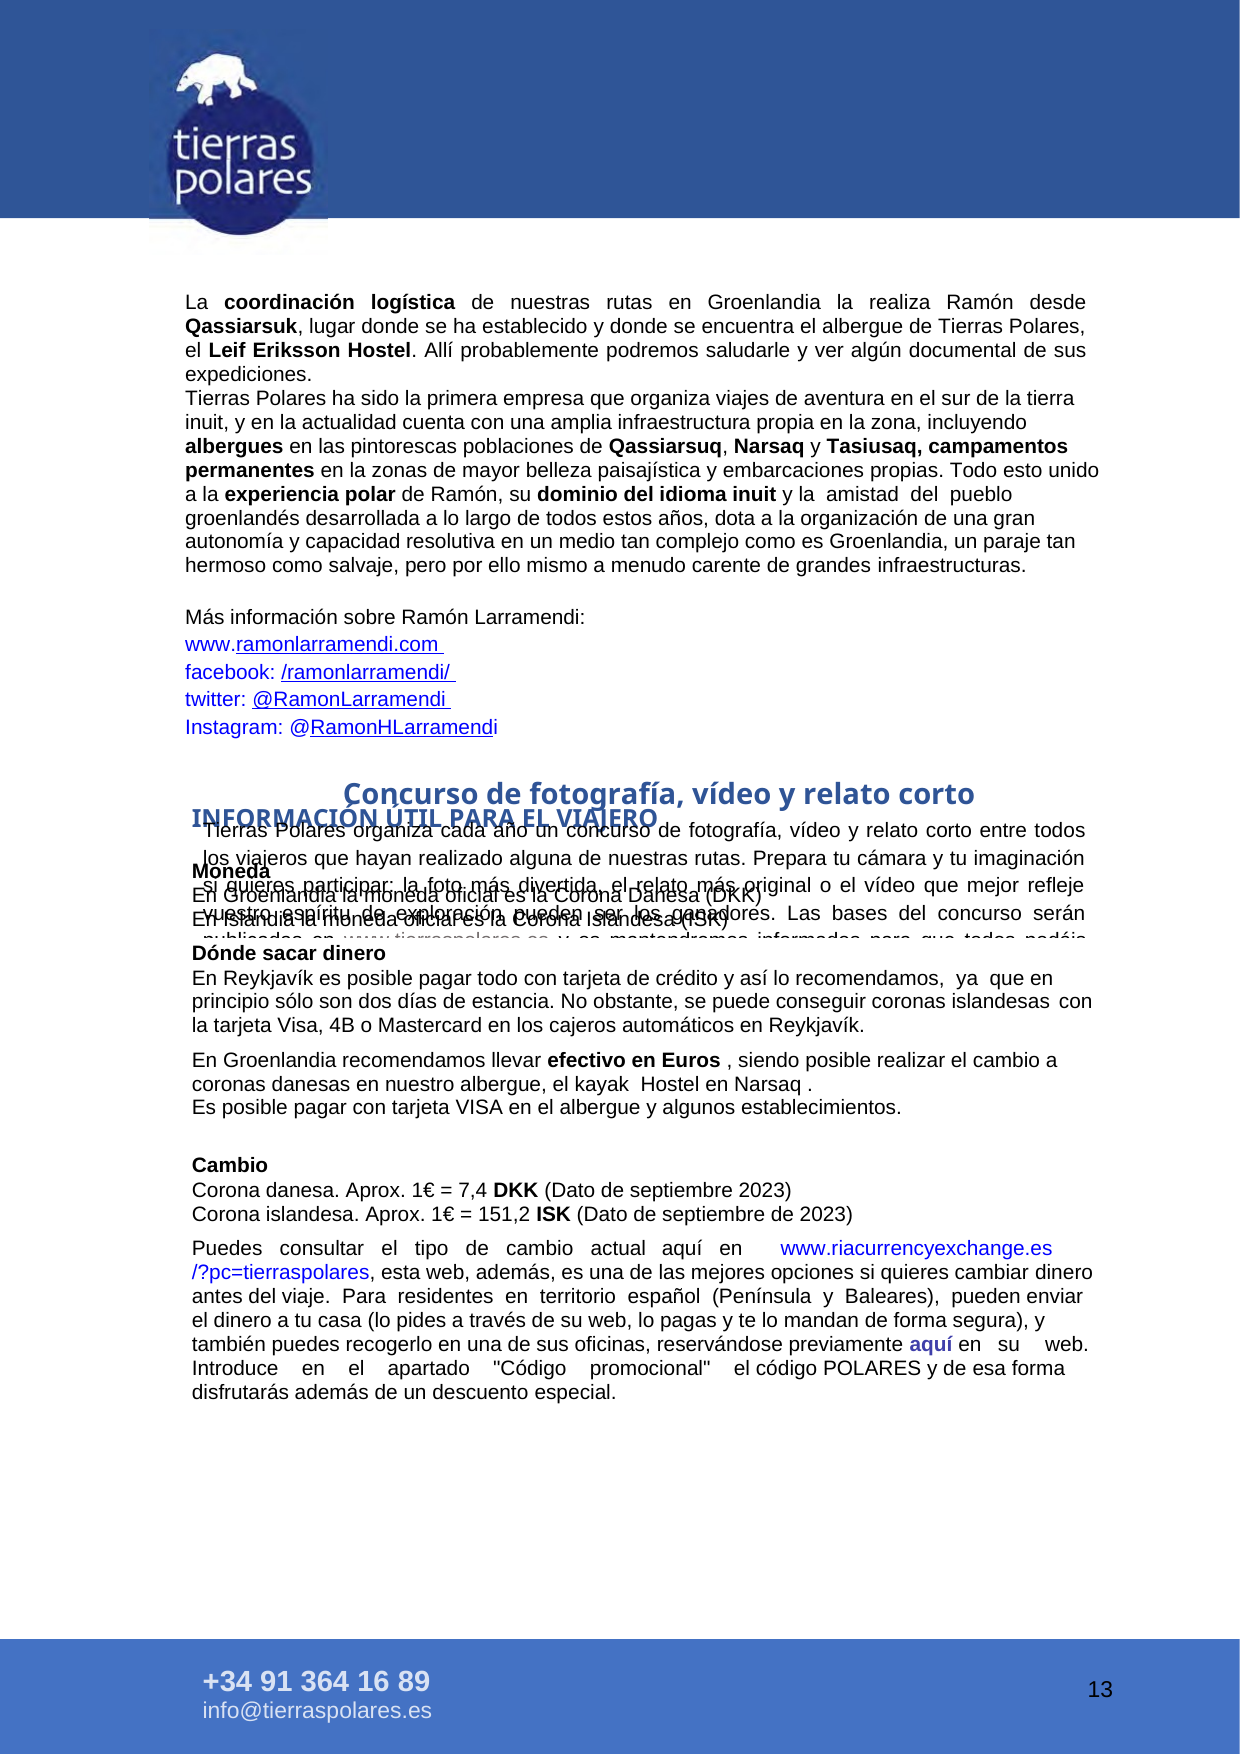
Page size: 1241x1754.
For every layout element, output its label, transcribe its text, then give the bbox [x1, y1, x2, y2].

text www.ramonlarramendi.com facebook: /ramonlarramendi/ twitter: @RamonLarramendi Instagram: @RamonHLarramendi [185, 632, 499, 739]
text Corona danesa. Aprox. 1€ = 7,4 DKK (Dato de septiembre 2023) Corona islandesa. Aprox. 1€ = 151,2 ISK (Dato de septiembre de 2023) [192, 1178, 855, 1226]
text En Groenlandia la moneda oficial es la Corona Danesa (DKK) En Islandia la moneda oficial es la Corona Islandesa (ISK) [192, 883, 764, 931]
subtitle Moneda [192, 859, 1240, 883]
text /?pc=tierraspolares, esta web, además, es una de las mejores opciones si quieres cambiar dinero antes del viaje. Para residentes en territorio español (Península y Baleares), pueden enviar el dinero a tu casa (lo pides a través de su web, lo pagas y te lo mandan de forma segura), y también puedes recogerlo en una de sus oficinas, reservándose previamente aquí en su web. Introduce en el apartado "Código promocional" el código POLARES y de esa forma disfrutarás además de un descuento especial. [192, 1260, 1094, 1404]
text INFORMACIÓN ÚTIL PARA EL VIAJERO [602, 800, 1240, 834]
text Puedes consultar el tipo de cambio actual aquí en www.riacurrencyexchange.es [192, 1236, 1240, 1260]
text En Reykjavík es posible pagar todo con tarjeta de crédito y así lo recomendamos, ya que en principio sólo son dos días de estancia. No obstante, se puede conseguir coronas islandesas con [192, 965, 1096, 1013]
text En Groenlandia recomendamos llevar efectivo en Euros , siendo posible realizar el cambio a coronas danesas en nuestro albergue, el kayak Hostel en Narsaq . [192, 1048, 1063, 1096]
text La coordinación logística de nuestras rutas en Groenlandia la realiza Ramón desde Qassiarsuk, lugar donde se ha establecido y donde se encuentra el albergue de Tierras Polares, el Leif Eriksson Hostel. Allí probablemente podremos saludarle y ver algún documental de sus expediciones. [185, 290, 1087, 386]
text la tarjeta Visa, 4B o Mastercard en los cajeros automáticos en Reykjavík. [192, 1013, 1240, 1037]
subtitle Cambio [192, 1154, 1240, 1178]
text Tierras Polares ha sido la primera empresa que organiza viajes de aventura en el sur de la tierra inuit, y en la actualidad cuenta con una amplia infraestructura propia en la zona, incluyendo albergues en las pintorescas poblaciones de Qassiarsuq, Narsaq y Tasiusaq, campamentos permanentes en la zonas de mayor belleza paisajística y embarcaciones propias. Todo esto unido a la experiencia polar de Ramón, su dominio del idioma inuit y la amistad del pueblo groenlandés desarrollada a lo largo de todos estos años, dota a la organización de una gran autonomía y capacidad resolutiva en un medio tan complejo como es Groenlandia, un paraje tan hermoso como salvaje, pero por ello mismo a menudo carente de grandes infraestructuras. [185, 386, 1108, 577]
text Más información sobre Ramón Larramendi: [185, 605, 1240, 629]
subtitle Dónde sacar dinero [192, 941, 1240, 965]
text INFORMACIÓN ÚTIL PARA EL VIAJERO [192, 800, 601, 834]
text Es posible pagar con tarjeta VISA en el albergue y algunos establecimientos. [192, 1096, 1240, 1119]
picture [149, 29, 328, 255]
